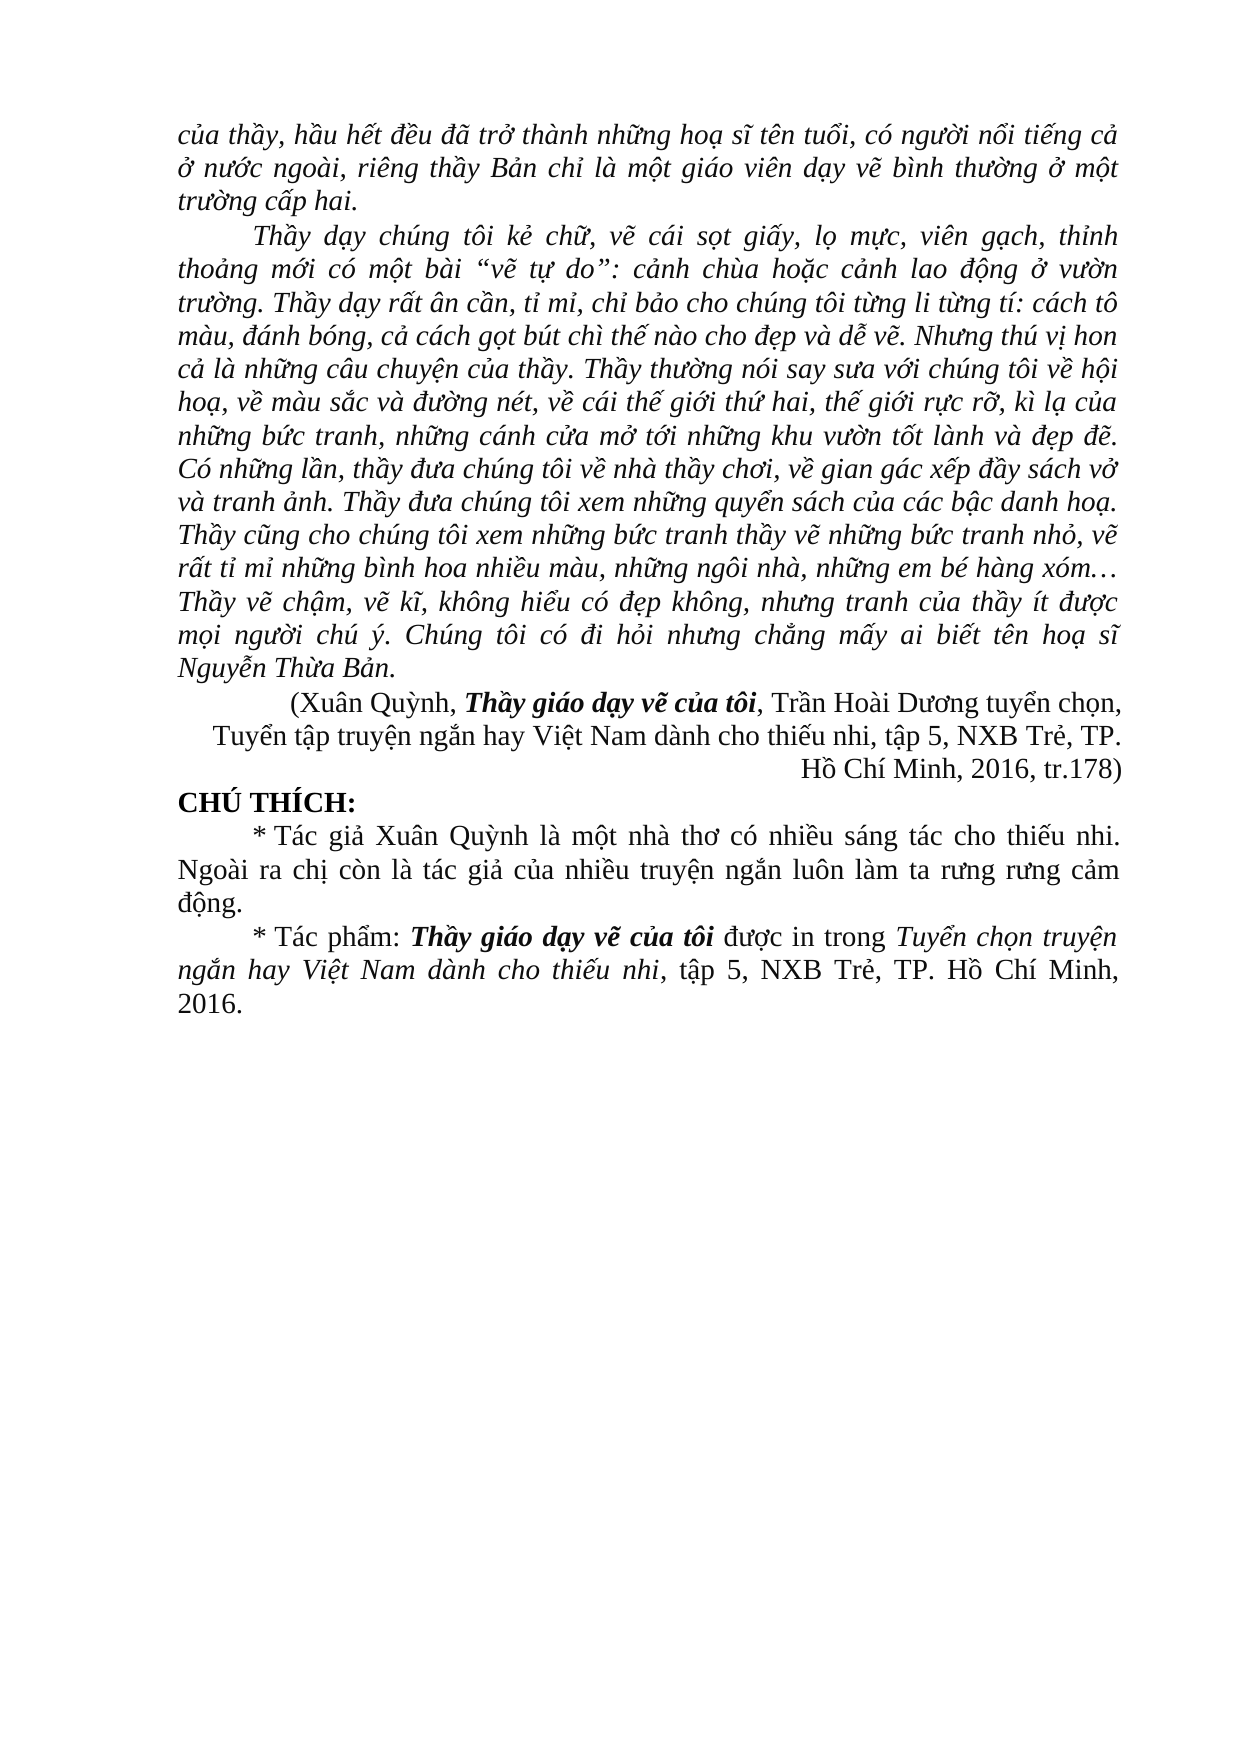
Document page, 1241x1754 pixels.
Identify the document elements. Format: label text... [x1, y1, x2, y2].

list Tác phẩm: Thầy giáo dạy vẽ của tôi được in trong Tuyển chọn truyện ngắn hay Việt Nam dành cho thiếu nhi, tập 5, NXB Trẻ, TP. Hồ Chí Minh, 2016. [177, 919, 1120, 1019]
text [177, 118, 1122, 217]
text (Xuân Quỳnh, Thầy giáo dạy vẽ của tôi, Trần Hoài Dương tuyển chọn, Tuyển tập truyện ngắn hay Việt Nam dành cho thiếu nhi, tập 5, NXB Trẻ, TP. Hồ Chí Minh, 2016, tr.178) [177, 687, 1122, 785]
list Tác giả Xuân Quỳnh là một nhà thơ có nhiều sáng tác cho thiếu nhi. Ngoài ra chị còn là tác giả của nhiều truyện ngắn luôn làm ta rưng rưng cảm động. [177, 818, 1122, 919]
text Thầy dạy chúng tôi kẻ chữ, vẽ cái sọt giấy, lọ mực, viên gạch, thỉnh thoảng mới có một bài “vẽ tự do”: cảnh chùa hoặc cảnh lao động ở vườn trường. Thầy dạy rất ân cần, tỉ mỉ, chỉ bảo cho chúng tôi từng li từng tí: cách tô màu, đánh bóng, cả cách gọt bút chì thế nào cho đẹp và dễ vẽ. Nhưng thú vị hon cả là những câu chuyện của thầy. Thầy thường nói say sưa với chúng tôi về hội hoạ, về màu sắc và đường nét, về cái thế giới thứ hai, thế giới rực rỡ, kì lạ của những bức tranh, những cánh cửa mở tới những khu vườn tốt lành và đẹp đẽ. Có những lần, thầy đưa chúng tôi về nhà thầy chơi, về gian gác xếp đầy sách vở và tranh ảnh. Thầy đưa chúng tôi xem những quyển sách của các bậc danh hoạ. Thầy cũng cho chúng tôi xem những bức tranh thầy vẽ những bức tranh nhỏ, vẽ rất tỉ mỉ những bình hoa nhiều màu, những ngôi nhà, những em bé hàng xóm… Thầy vẽ chậm, vẽ kĩ, không hiểu có đẹp không, nhưng tranh của thầy ít được mọi người chú ý. Chúng tôi có đi hỏi nhưng chẳng mấy ai biết tên hoạ sĩ Nguyễn Thừa Bản. [177, 219, 1122, 684]
text CHÚ THÍCH: [177, 785, 1122, 818]
